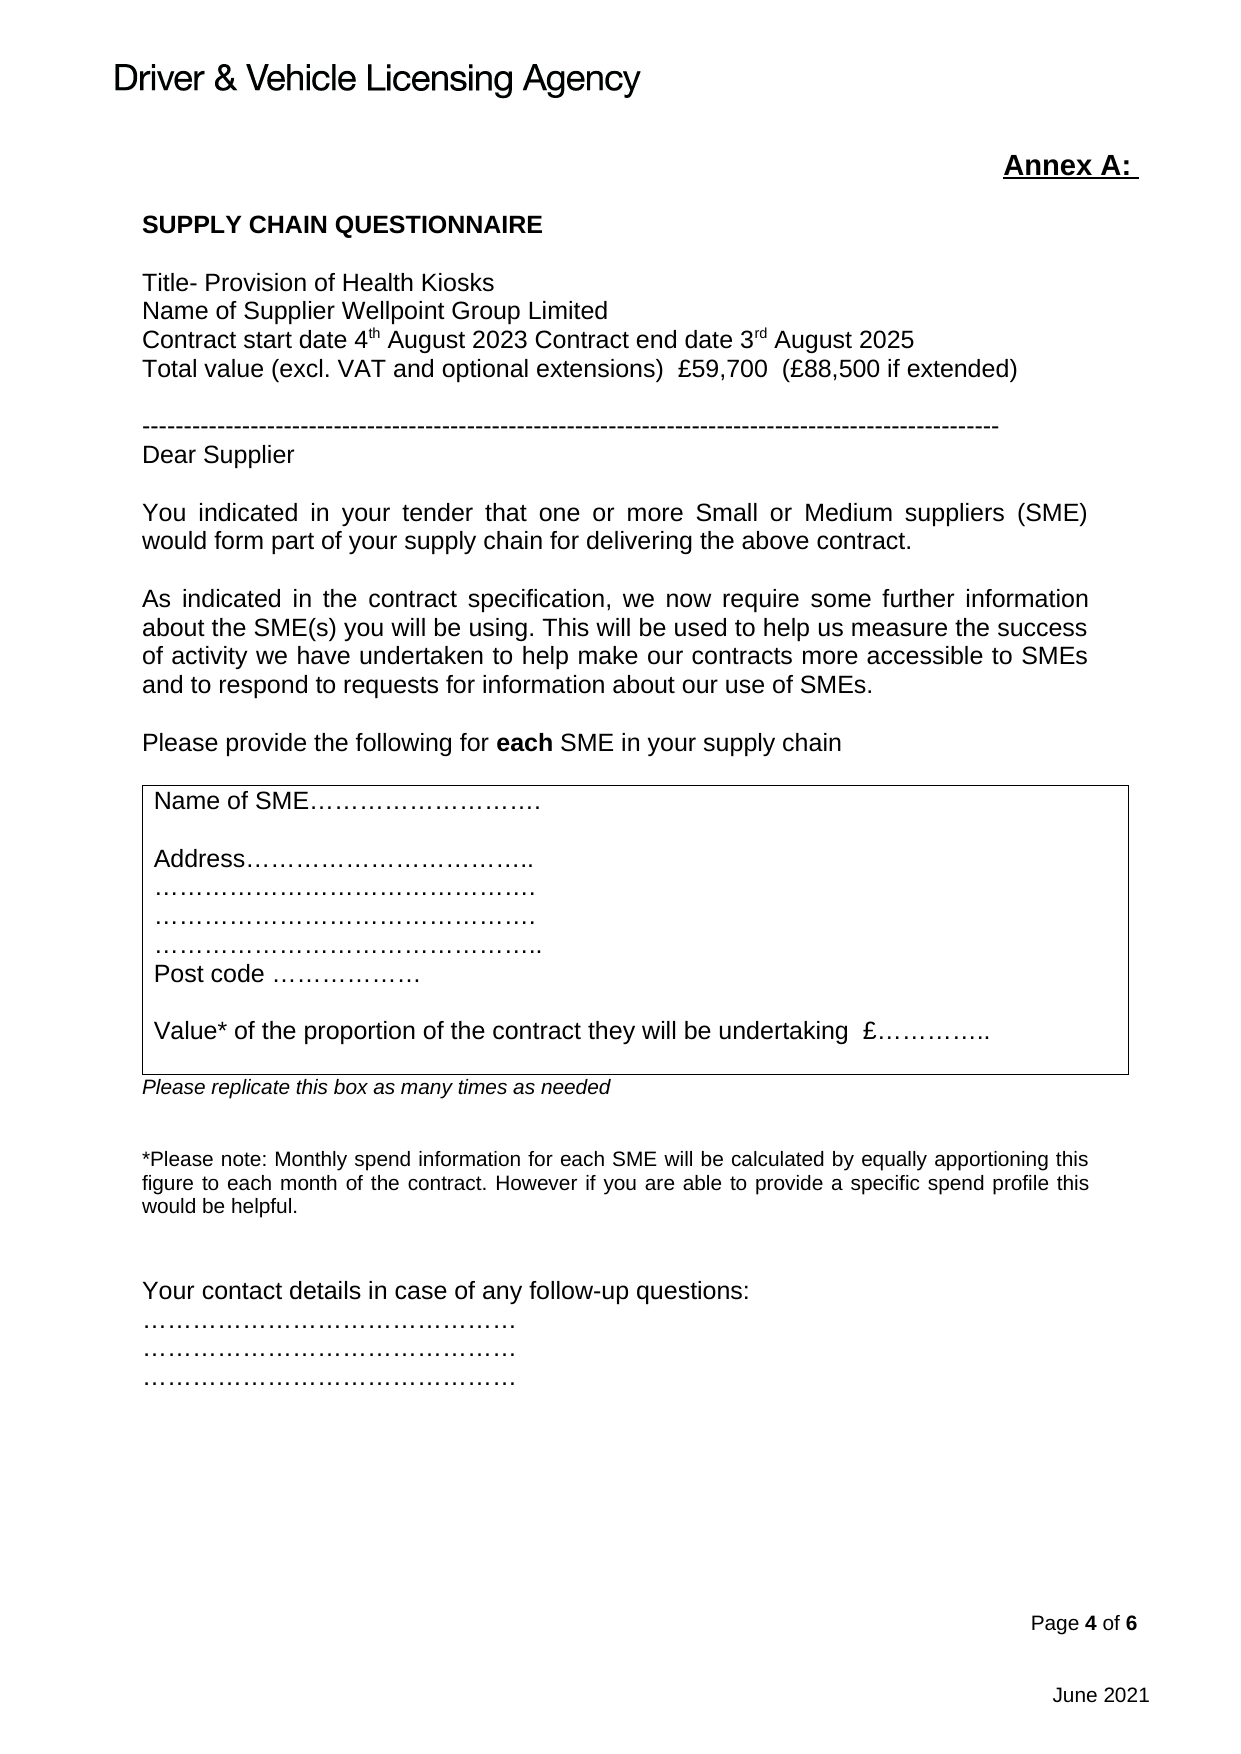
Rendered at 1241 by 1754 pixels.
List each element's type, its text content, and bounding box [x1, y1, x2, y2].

text ……………………………………… [142, 1362, 1090, 1391]
text Title- Provision of Health Kiosks [142, 267, 1090, 296]
table_header Name of SME………………………. Address…………………………….. ………………………………………. ………………………………………. ……………………………………….. Post code ……………… Value* of the proportion of the contract they will be undertaking £………….. [143, 786, 1128, 1073]
text Please replicate this box as many times as needed [142, 1075, 1090, 1098]
text Total value (excl. VAT and optional extensions) £59,700 (£88,500 if extended) [142, 354, 1090, 382]
text As indicated in the contract specification, we now require some further information about the SME(s) you will be using. This will be used to help us measure the success of activity we have undertaken to help make our contracts more accessible to SMEs and to respond to requests for information about our use of SMEs. [142, 584, 1090, 699]
text Your contact details in case of any follow-up questions: [142, 1276, 1090, 1304]
text Annex A: [142, 148, 1131, 181]
text Dear Supplier [142, 440, 1090, 469]
text ……………………………………… [142, 1333, 1090, 1362]
text Please provide the following for each SME in your supply chain [142, 727, 1090, 756]
picture [104, 30, 651, 121]
text ……………………………………… [142, 1304, 1090, 1333]
text You indicated in your tender that one or more Small or Medium suppliers (SME) would form part of your supply chain for delivering the above contract. [142, 497, 1090, 555]
text *Please note: Monthly spend information for each SME will be calculated by equally apportioning this figure to each month of the contract. However if you are able to provide a specific spend profile this would be helpful. [142, 1146, 1090, 1218]
text SUPPLY CHAIN QUESTIONNAIRE [142, 210, 1131, 239]
text Contract start date 4th August 2023 Contract end date 3rd August 2025 [142, 325, 1090, 354]
text Name of Supplier Wellpoint Group Limited [142, 296, 1090, 325]
text ------------------------------------------------------------------------------------------------------- [142, 411, 1090, 440]
